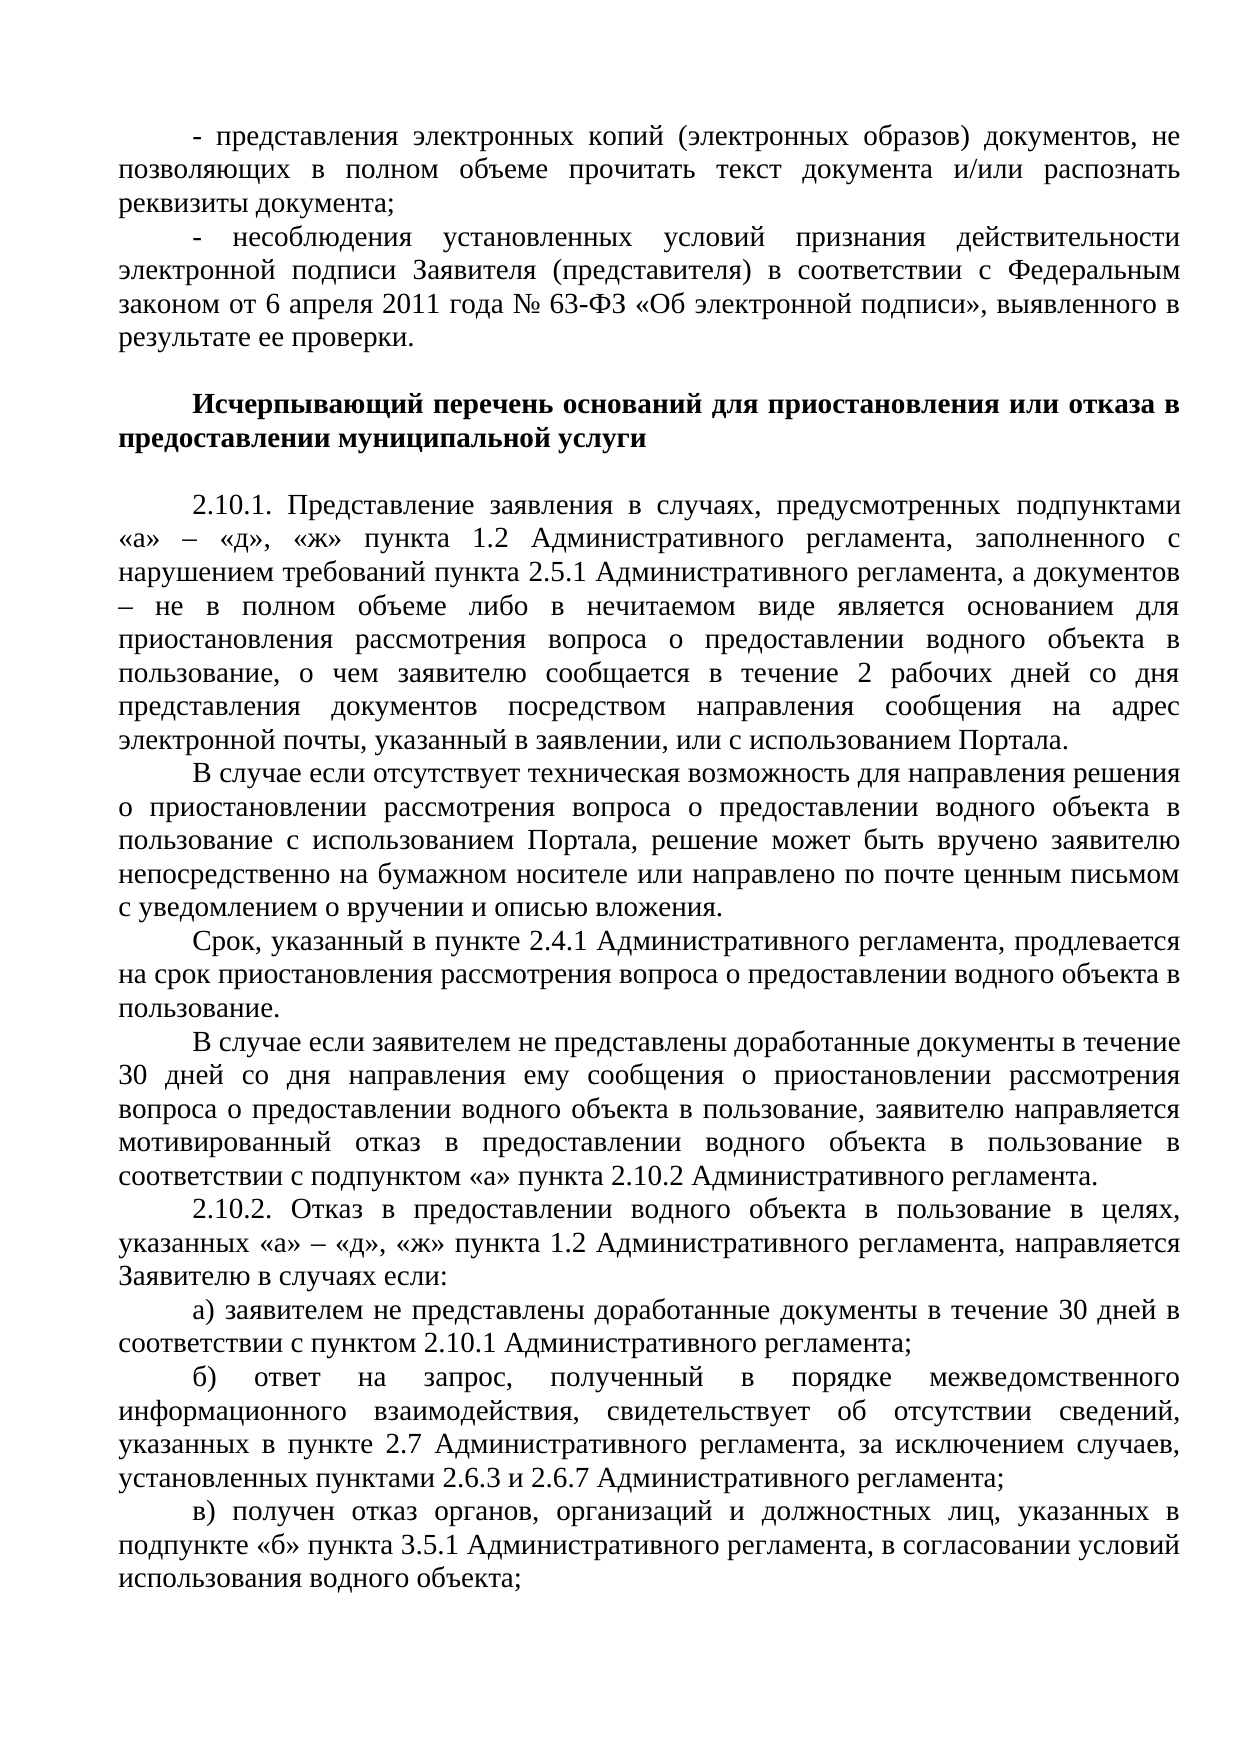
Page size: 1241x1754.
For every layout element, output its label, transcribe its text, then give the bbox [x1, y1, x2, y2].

text а) заявителем не представлены доработанные документы в течение 30 дней в соответствии с пунктом 2.10.1 Административного регламента; [118, 1292, 1181, 1359]
text 2.10.2. Отказ в предоставлении водного объекта в пользование в целях, указанных «а» – «д», «ж» пункта 1.2 Административного регламента, направляется Заявителю в случаях если: [118, 1191, 1181, 1292]
text б) ответ на запрос, полученный в порядке межведомственного информационного взаимодействия, свидетельствует об отсутствии сведений, указанных в пункте 2.7 Административного регламента, за исключением случаев, установленных пунктами 2.6.3 и 2.6.7 Административного регламента; [118, 1359, 1181, 1493]
text В случае если заявителем не представлены доработанные документы в течение 30 дней со дня направления ему сообщения о приостановлении рассмотрения вопроса о предоставлении водного объекта в пользование, заявителю направляется мотивированный отказ в предоставлении водного объекта в пользование в соответствии с подпунктом «а» пункта 2.10.2 Административного регламента. [118, 1024, 1181, 1191]
text - представления электронных копий (электронных образов) документов, не позволяющих в полном объеме прочитать текст документа и/или распознать реквизиты документа; [118, 118, 1181, 219]
text - несоблюдения установленных условий признания действительности электронной подписи Заявителя (представителя) в соответствии с Федеральным законом от 6 апреля 2011 года № 63-ФЗ «Об электронной подписи», выявленного в результате ее проверки. [118, 219, 1181, 353]
text 2.10.1. Представление заявления в случаях, предусмотренных подпунктами «а» – «д», «ж» пункта 1.2 Административного регламента, заполненного с нарушением требований пункта 2.5.1 Административного регламента, а документов – не в полном объеме либо в нечитаемом виде является основанием для приостановления рассмотрения вопроса о предоставлении водного объекта в пользование, о чем заявителю сообщается в течение 2 рабочих дней со дня представления документов посредством направления сообщения на адрес электронной почты, указанный в заявлении, или с использованием Портала. [118, 487, 1181, 755]
text В случае если отсутствует техническая возможность для направления решения о приостановлении рассмотрения вопроса о предоставлении водного объекта в пользование с использованием Портала, решение может быть вручено заявителю непосредственно на бумажном носителе или направлено по почте ценным письмом с уведомлением о вручении и описью вложения. [118, 755, 1181, 923]
text Исчерпывающий перечень оснований для приостановления или отказа в предоставлении муниципальной услуги [118, 386, 1181, 453]
text в) получен отказ органов, организаций и должностных лиц, указанных в подпункте «б» пункта 3.5.1 Административного регламента, в согласовании условий использования водного объекта; [118, 1493, 1181, 1594]
text Срок, указанный в пункте 2.4.1 Административного регламента, продлевается на срок приостановления рассмотрения вопроса о предоставлении водного объекта в пользование. [118, 923, 1181, 1024]
